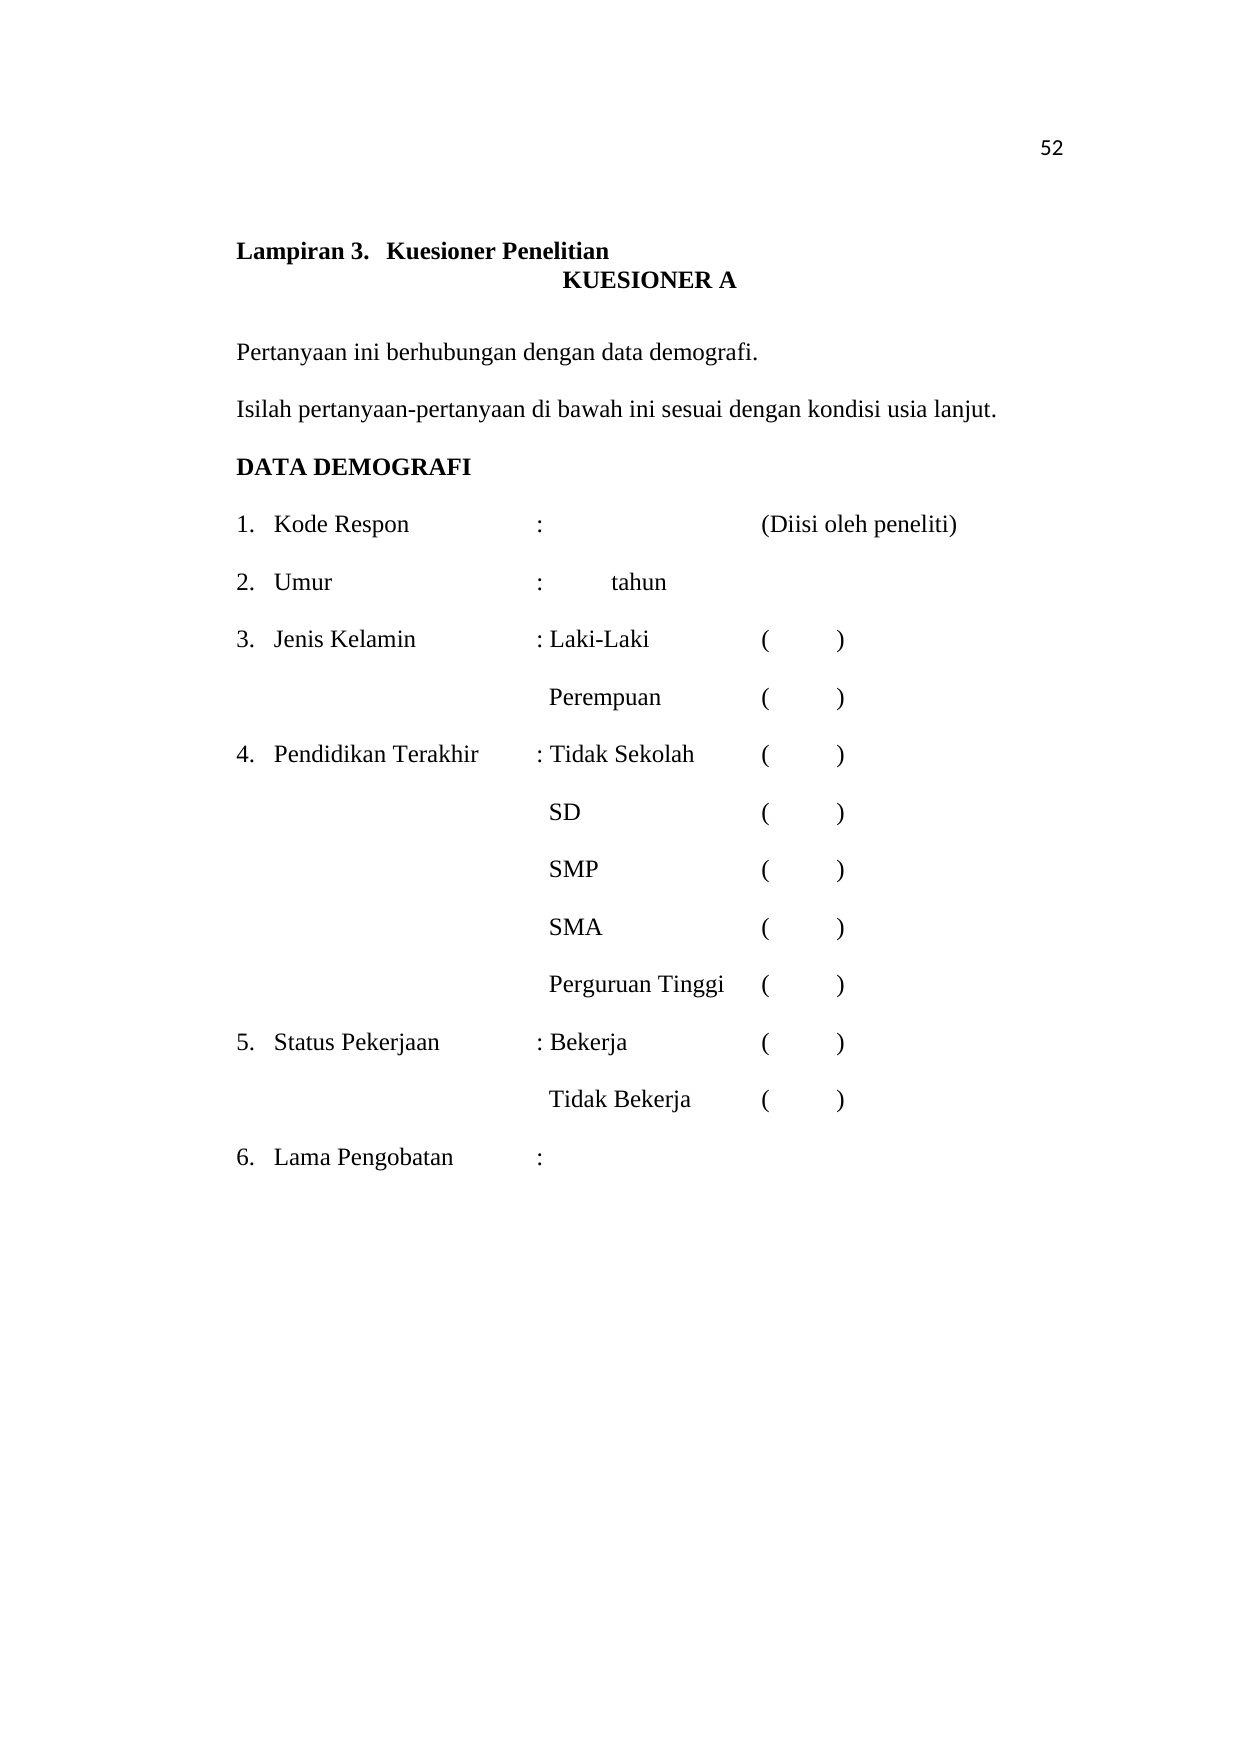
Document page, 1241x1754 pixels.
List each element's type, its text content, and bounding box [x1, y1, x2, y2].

list Kuesioner Penelitian [236, 236, 1063, 265]
text Perempuan ( ) [536, 682, 1063, 711]
list Umur : tahun [236, 567, 1063, 596]
list Status Pekerjaan : Bekerja ( ) [236, 1027, 1063, 1056]
text SMA ( ) [536, 912, 1063, 941]
text SD ( ) [536, 797, 1063, 826]
text Pertanyaan ini berhubungan dengan data demografi. [236, 337, 1063, 366]
list Lama Pengobatan : [236, 1142, 1063, 1171]
list Jenis Kelamin : Laki-Laki ( ) [236, 624, 1063, 653]
text DATA DEMOGRAFI [236, 452, 1063, 481]
text Perguruan Tinggi ( ) [536, 969, 1063, 998]
text SMP ( ) [536, 854, 1063, 883]
text KUESIONER A [236, 265, 1063, 294]
list Pendidikan Terakhir : Tidak Sekolah ( ) [236, 739, 1063, 768]
list Kode Respon : (Diisi oleh peneliti) [236, 509, 1063, 538]
text Tidak Bekerja ( ) [536, 1084, 1063, 1113]
text Isilah pertanyaan-pertanyaan di bawah ini sesuai dengan kondisi usia lanjut. [236, 394, 1063, 423]
